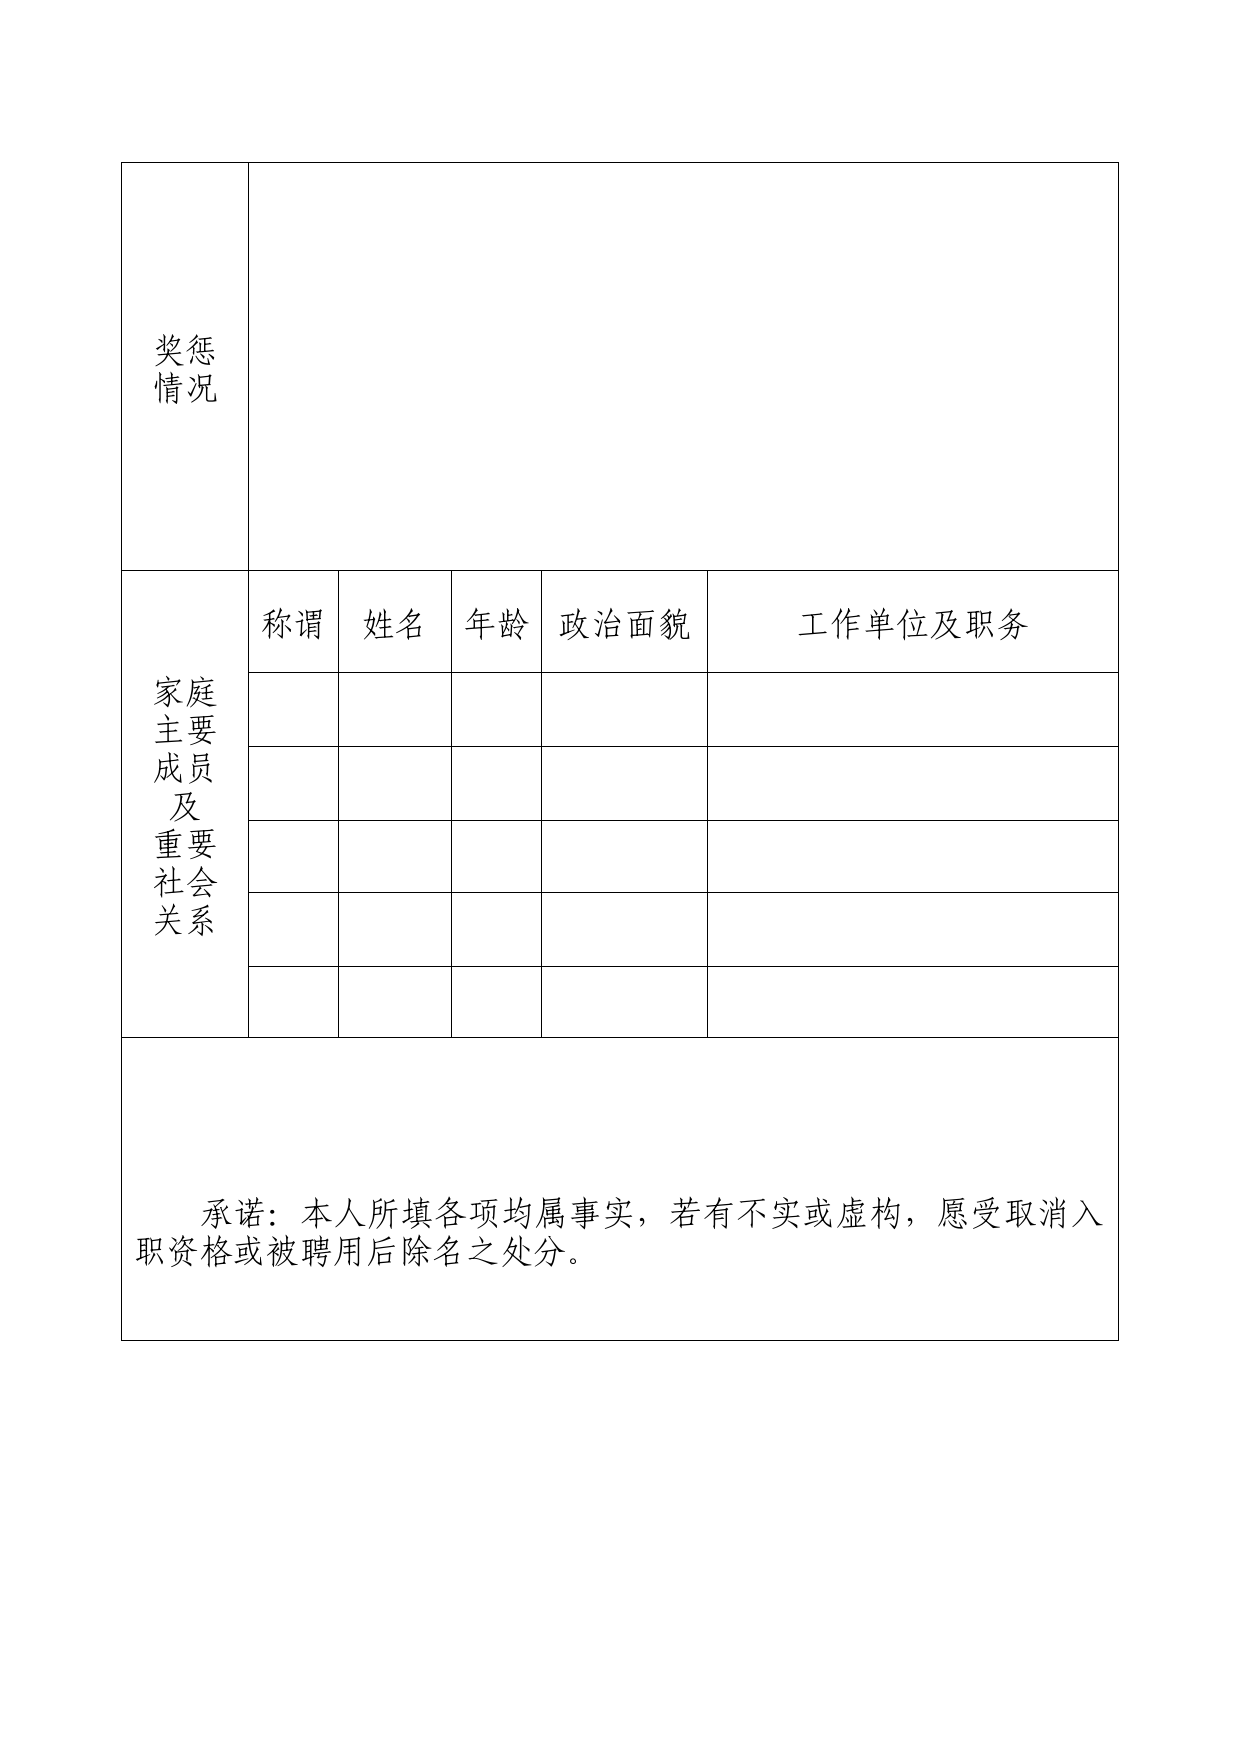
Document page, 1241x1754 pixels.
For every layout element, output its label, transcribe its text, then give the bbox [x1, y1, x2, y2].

table_cell [339, 893, 451, 966]
table_cell 奖惩 情况 [122, 163, 248, 570]
table_cell [708, 747, 1118, 820]
table_cell [542, 893, 707, 966]
table_cell [452, 747, 541, 820]
table_cell [249, 747, 338, 820]
table_cell [708, 967, 1118, 1037]
table_cell [249, 673, 338, 746]
table_cell 姓名 [339, 571, 451, 672]
table_cell 年龄 [452, 571, 541, 672]
table_cell [708, 893, 1118, 966]
table_cell [542, 967, 707, 1037]
table_cell [542, 673, 707, 746]
table_cell [339, 967, 451, 1037]
table_cell [452, 967, 541, 1037]
table_cell [542, 747, 707, 820]
table_cell [249, 163, 1118, 570]
table_cell [339, 821, 451, 892]
table_cell [542, 821, 707, 892]
table_cell 工作单位及职务 [708, 571, 1118, 672]
table_cell 政治面貌 [542, 571, 707, 672]
table_cell [708, 673, 1118, 746]
table_cell [708, 821, 1118, 892]
table_cell [339, 747, 451, 820]
table_cell 承诺：本人所填各项均属事实，若有不实或虚构，愿受取消入职资格或被聘用后除名之处分。 应聘人签名： [122, 1038, 1118, 1340]
table_cell [249, 893, 338, 966]
table_cell 称谓 [249, 571, 338, 672]
table_cell [249, 821, 338, 892]
table_cell [452, 821, 541, 892]
table_cell [339, 673, 451, 746]
table_cell [452, 893, 541, 966]
table_cell 家庭 主要 成员 及 重要 社会 关系 [122, 571, 248, 1037]
table_cell [452, 673, 541, 746]
table_cell [249, 967, 338, 1037]
